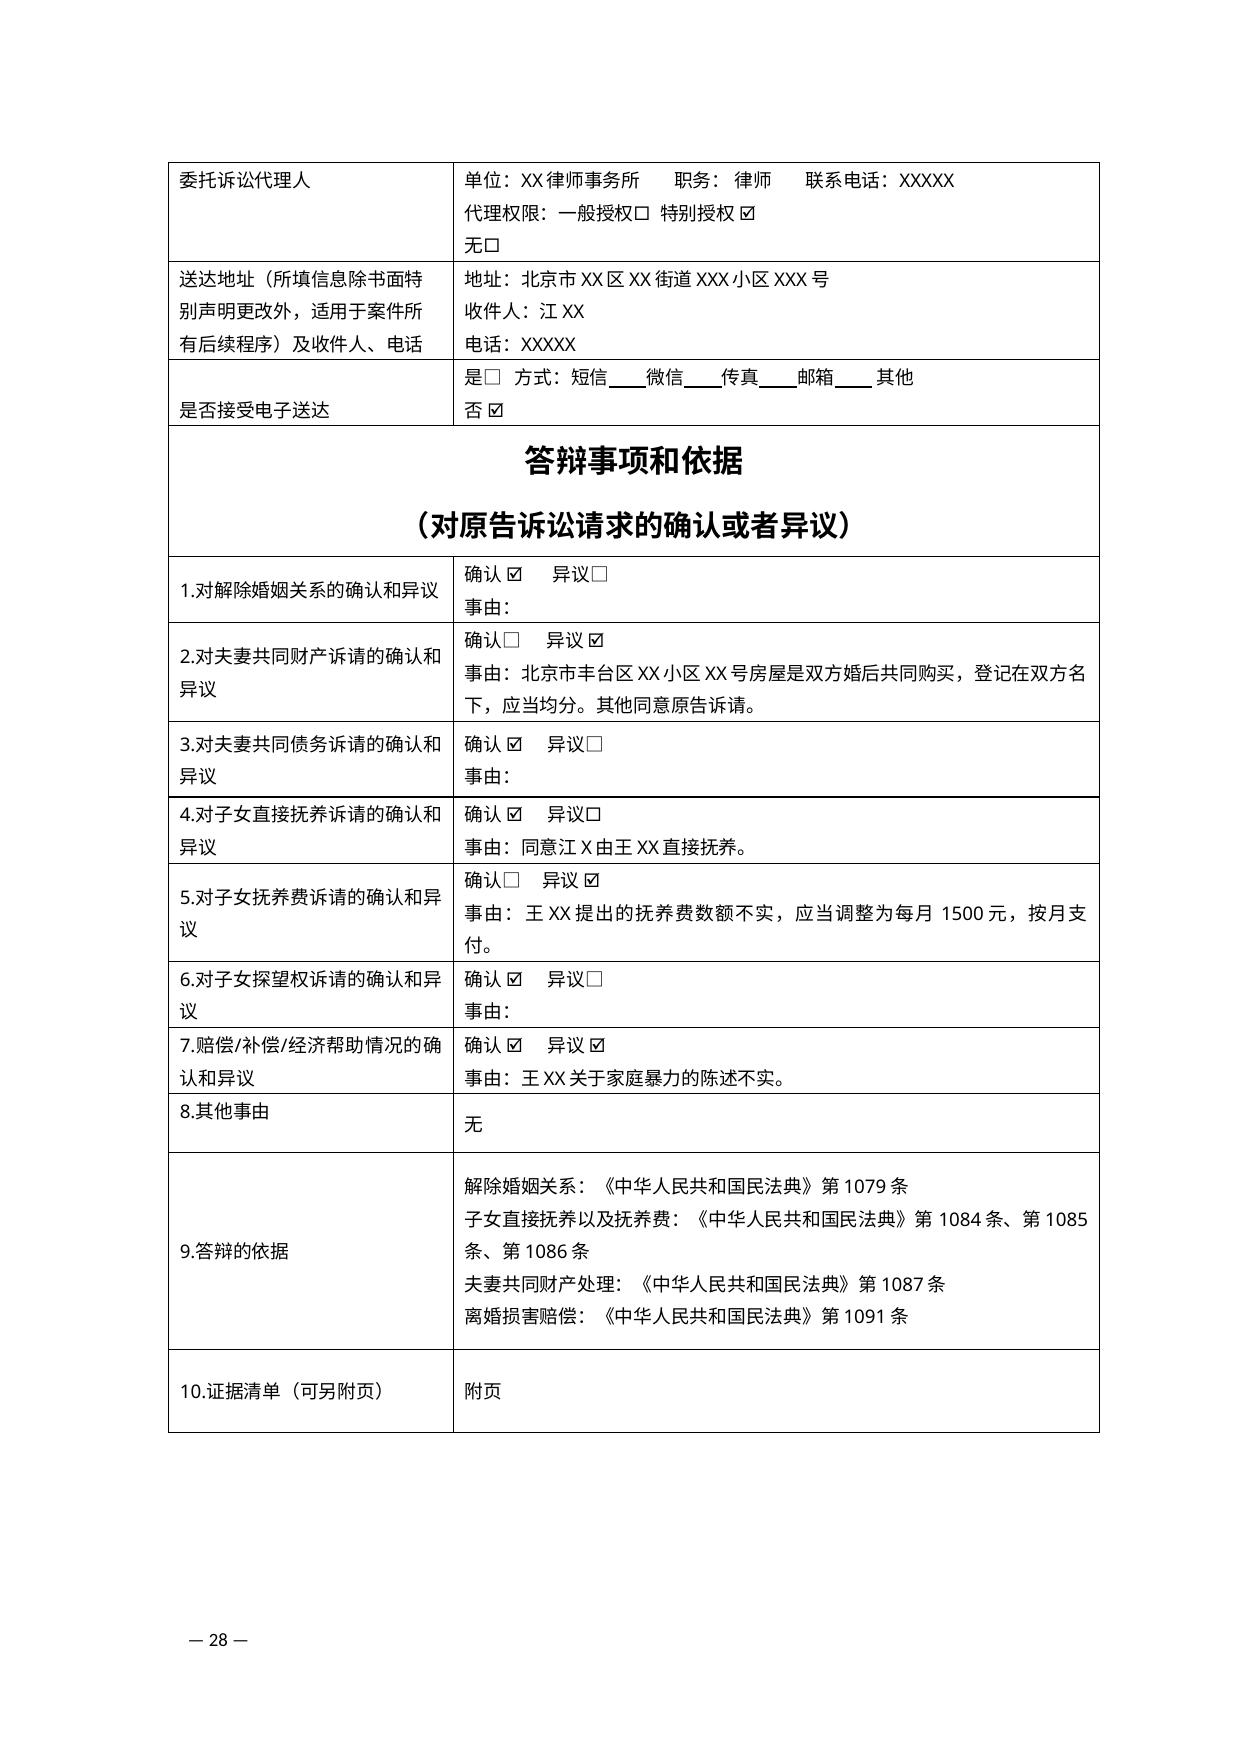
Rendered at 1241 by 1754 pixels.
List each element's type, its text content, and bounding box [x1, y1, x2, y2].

table_cell 答辩事项和依据 （对原告诉讼请求的确认或者异议） [169, 426, 1099, 556]
table_cell 9.答辩的依据 [169, 1153, 453, 1348]
table_cell 7.赔偿/补偿/经济帮助情况的确认和异议 [169, 1028, 453, 1093]
table_cell 送达地址（所填信息除书面特别声明更改外，适用于案件所有后续程序）及收件人、电话 [169, 262, 453, 359]
table_cell 3.对夫妻共同债务诉请的确认和异议 [169, 722, 453, 796]
table_cell 2.对夫妻共同财产诉请的确认和异议 [169, 623, 453, 721]
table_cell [454, 163, 1099, 261]
table_cell 1.对解除婚姻关系的确认和异议 [169, 557, 453, 622]
table_cell 确认□ 异议 事由：王XX提出的抚养费数额不实，应当调整为每月1500元，按月支付。 [454, 864, 1099, 961]
table_cell 确认 异议 事由：王XX关于家庭暴力的陈述不实。 [454, 1028, 1099, 1093]
table_cell 4.对子女直接抚养诉请的确认和异议 [169, 798, 453, 862]
table_cell 是否接受电子送达 [169, 360, 453, 425]
table_cell 确认 异议 事由：同意江X由王XX直接抚养。 [454, 798, 1099, 862]
table_cell 确认 异议□ 事由： [454, 722, 1099, 796]
table_cell 委托诉讼代理人 [169, 163, 453, 261]
table_header 附页 [454, 1350, 1099, 1432]
table_cell 5.对子女抚养费诉请的确认和异议 [169, 864, 453, 961]
table_cell 解除婚姻关系：《中华人民共和国民法典》第1079条 子女直接抚养以及抚养费：《中华人民共和国民法典》第1084条、第1085条、第1086条 夫妻共同财产处理：《中华人民共和国民法典》第1087条 离婚损害赔偿：《中华人民共和国民法典》第1091条 [454, 1153, 1099, 1348]
table_cell 确认 异议□ 事由： [454, 962, 1099, 1027]
table_cell 确认□ 异议 事由：北京市丰台区XX小区XX号房屋是双方婚后共同购买，登记在双方名下，应当均分。其他同意原告诉请。 [454, 623, 1099, 721]
table_cell 无 [454, 1094, 1099, 1152]
table_cell 确认 异议□ 事由： [454, 557, 1099, 622]
table_cell 8.其他事由 [169, 1094, 453, 1152]
table_header 10.证据清单（可另附页） [169, 1350, 453, 1432]
table_cell 6.对子女探望权诉请的确认和异议 [169, 962, 453, 1027]
table_cell 是□ 方式：短信 微信 传真 邮箱 其他 否 [454, 360, 1099, 425]
table_cell 地址：北京市XX区XX街道XXX小区XXX号 收件人：江XX 电话：XXXXX [454, 262, 1099, 359]
